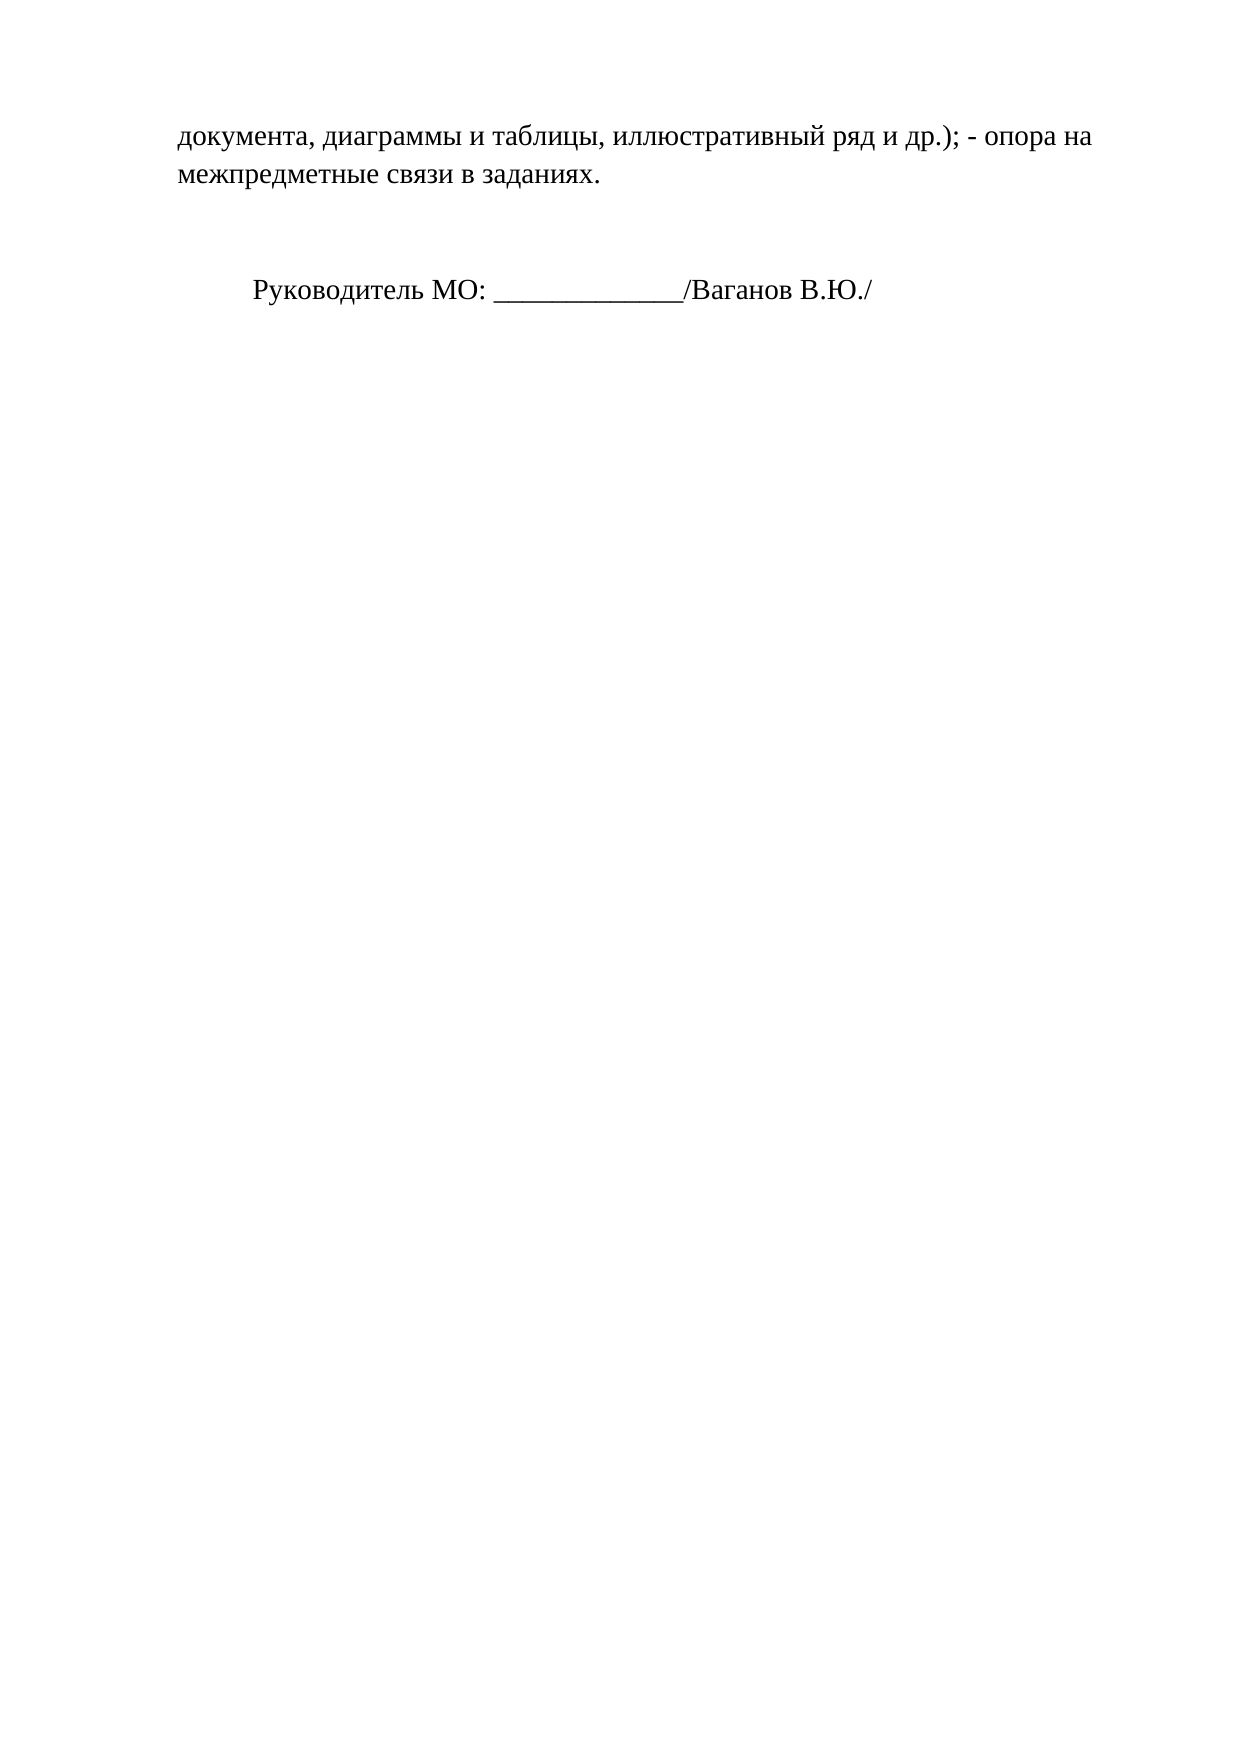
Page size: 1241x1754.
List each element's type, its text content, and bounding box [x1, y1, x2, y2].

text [177, 118, 1152, 190]
list Руководитель МО: _____________/Ваганов В.Ю./ [252, 272, 1152, 306]
